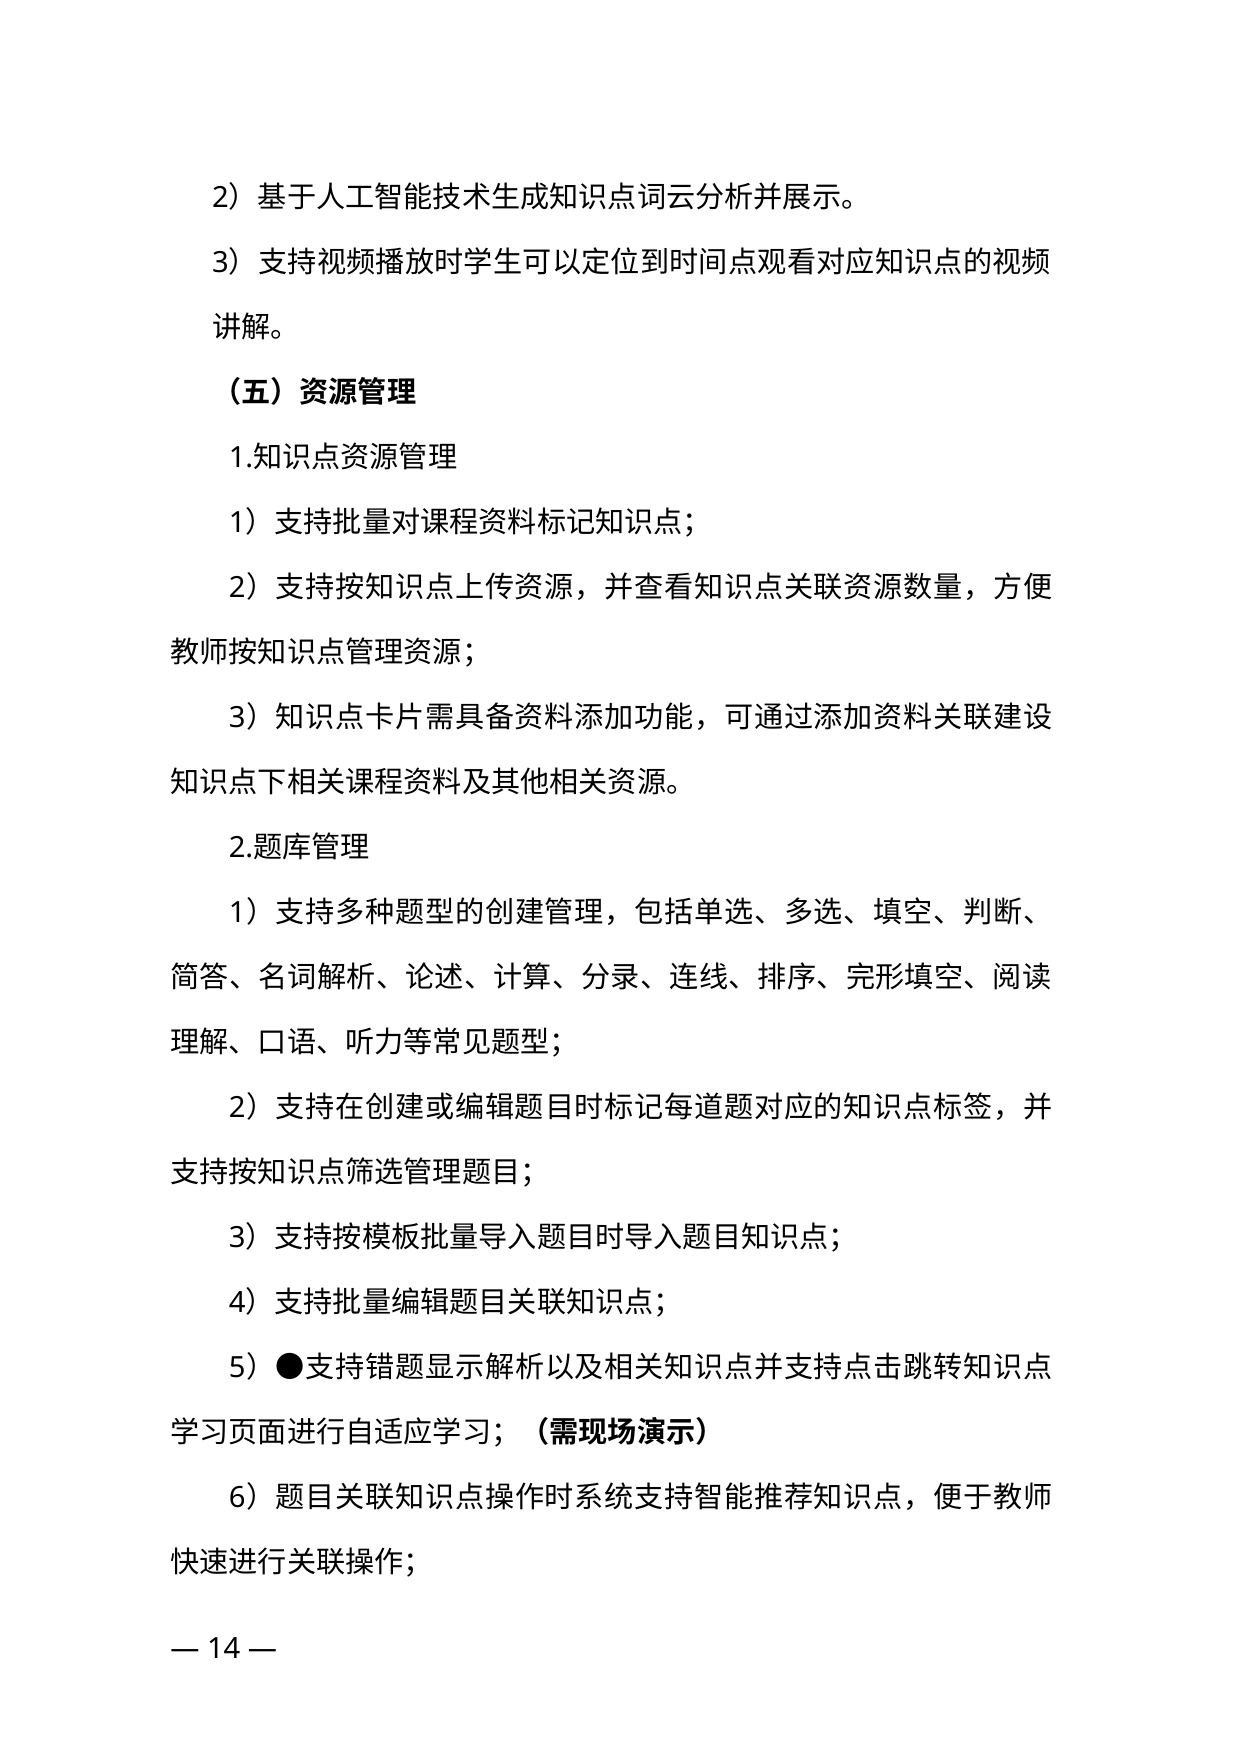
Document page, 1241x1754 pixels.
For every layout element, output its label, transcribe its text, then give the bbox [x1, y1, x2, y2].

text 2.题库管理 [170, 812, 1053, 877]
text 1）支持批量对课程资料标记知识点； [170, 487, 1053, 552]
text （五）资源管理 [212, 357, 1053, 422]
text 3）支持视频播放时学生可以定位到时间点观看对应知识点的视频讲解。 [212, 227, 1053, 357]
text 2）支持在创建或编辑题目时标记每道题对应的知识点标签，并支持按知识点筛选管理题目； [170, 1072, 1053, 1202]
text 1）支持多种题型的创建管理，包括单选、多选、填空、判断、简答、名词解析、论述、计算、分录、连线、排序、完形填空、阅读理解、口语、听力等常见题型； [170, 877, 1053, 1072]
text 2）支持按知识点上传资源，并查看知识点关联资源数量，方便教师按知识点管理资源； [170, 552, 1053, 682]
text 6）题目关联知识点操作时系统支持智能推荐知识点，便于教师快速进行关联操作； [170, 1462, 1053, 1592]
text 2）基于人工智能技术生成知识点词云分析并展示。 [212, 162, 1053, 227]
text 5）●支持错题显示解析以及相关知识点并支持点击跳转知识点学习页面进行自适应学习；（需现场演示） [170, 1332, 1053, 1462]
text 3）知识点卡片需具备资料添加功能，可通过添加资料关联建设知识点下相关课程资料及其他相关资源。 [170, 682, 1053, 812]
text 3）支持按模板批量导入题目时导入题目知识点； [170, 1202, 1053, 1267]
text 1.知识点资源管理 [170, 422, 1053, 487]
text 4）支持批量编辑题目关联知识点； [170, 1267, 1053, 1332]
